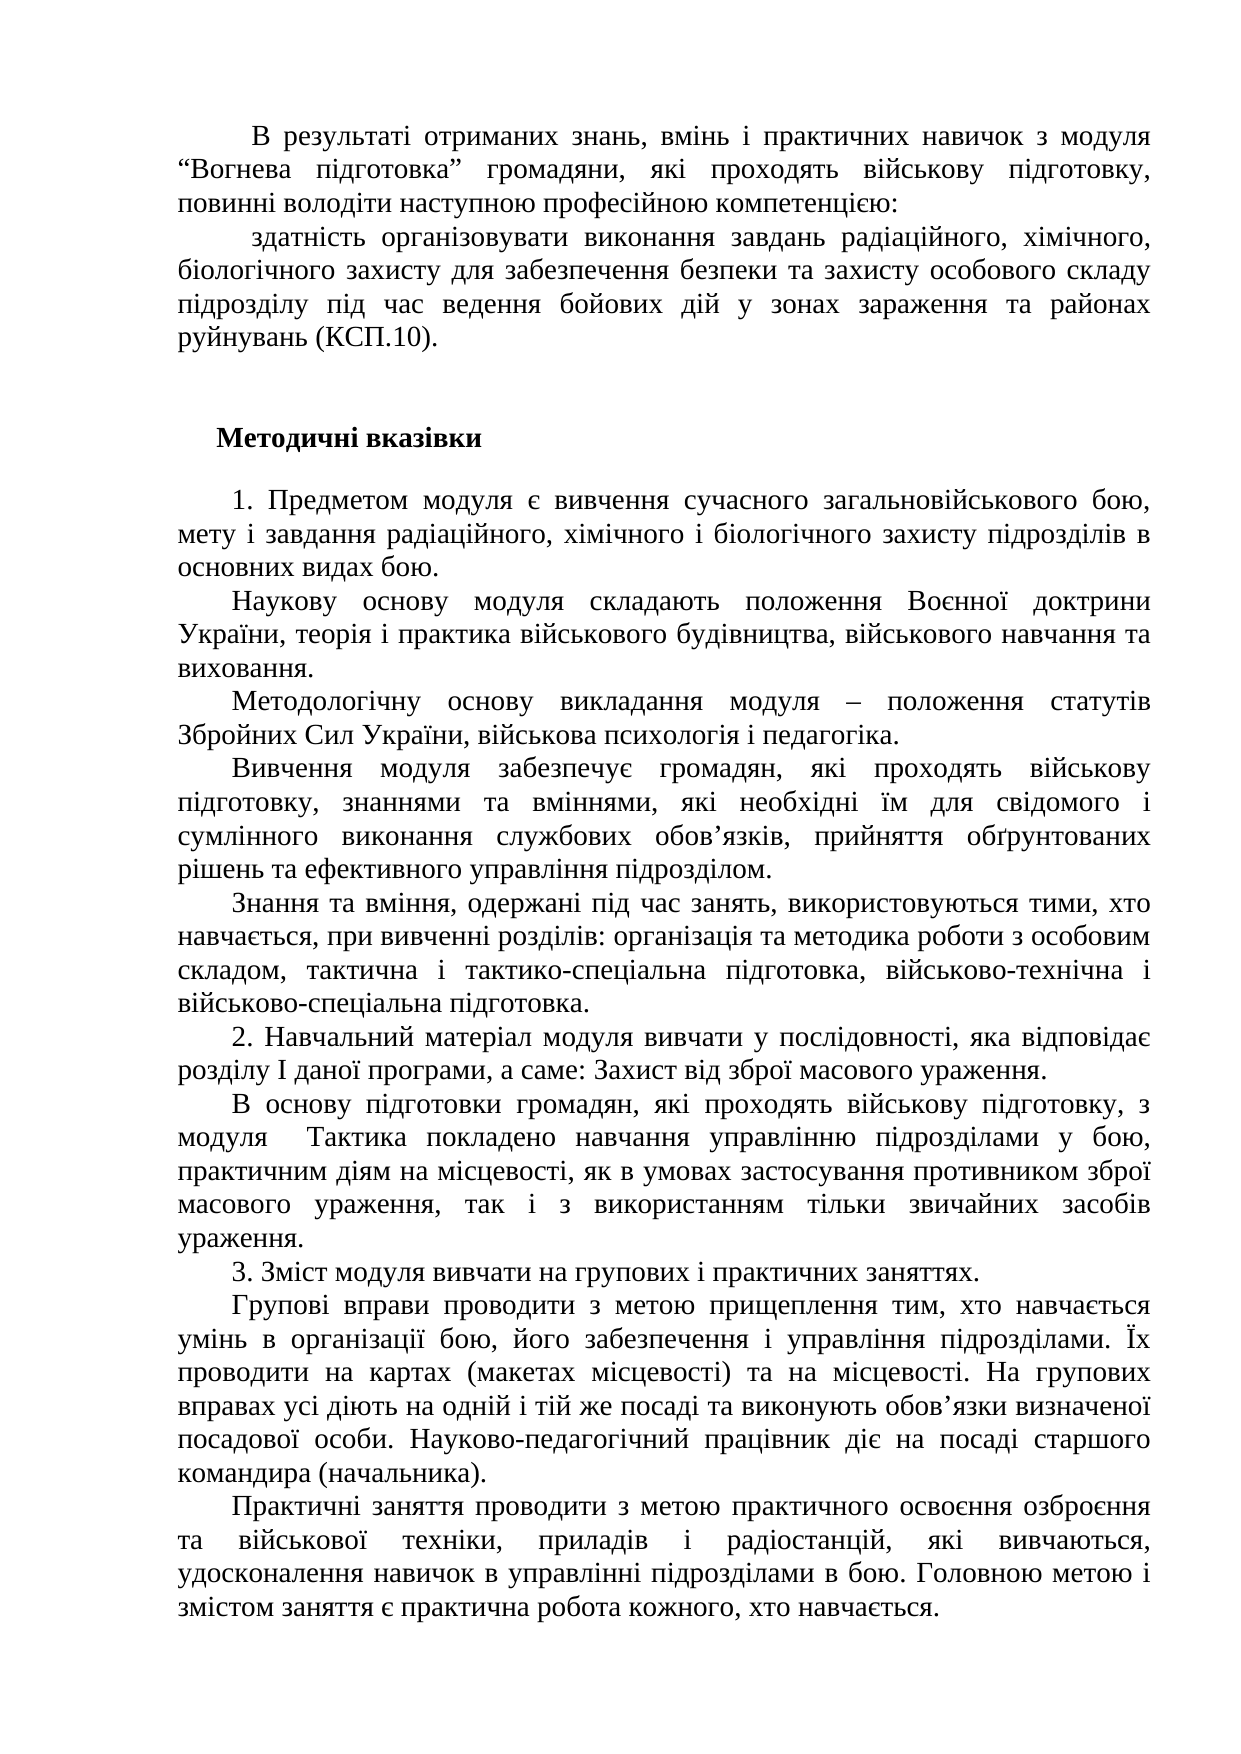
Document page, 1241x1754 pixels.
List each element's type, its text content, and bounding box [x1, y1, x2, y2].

text Групові вправи проводити з метою прищеплення тим, хто навчається умінь в організації бою, його забезпечення і управління підрозділами. Їх проводити на картах (макетах місцевості) та на місцевості. На групових вправах усі діють на одній і тій же посаді та виконують обов’язки визначеної посадової особи. Науково-педагогічний працівник діє на посаді старшого командира (начальника). [177, 1287, 1152, 1488]
text 3. Зміст модуля вивчати на групових і практичних заняттях. [177, 1254, 1152, 1287]
text Вивчення модуля забезпечує громадян, які проходять військову підготовку, знаннями та вміннями, які необхідні їм для свідомого і сумлінного виконання службових обов’язків, прийняття обґрунтованих рішень та ефективного управління підрозділом. [177, 751, 1152, 885]
text 1. Предметом модуля є вивчення сучасного загальновійськового бою, мету і завдання радіаційного, хімічного і біологічного захисту підрозділів в основних видах бою. [177, 482, 1152, 583]
text Наукову основу модуля складають положення Воєнної доктрини України, теорія і практика військового будівництва, військового навчання та виховання. [177, 583, 1152, 683]
text Практичні заняття проводити з метою практичного освоєння озброєння та військової техніки, приладів і радіостанцій, які вивчаються, удосконалення навичок в управлінні підрозділами в бою. Головною метою і змістом заняття є практична робота кожного, хто навчається. [177, 1488, 1152, 1623]
text Методологічну основу викладання модуля – положення статутів Збройних Сил України, військова психологія і педагогіка. [177, 683, 1152, 751]
text Методичні вказівки [197, 420, 1152, 453]
text здатність організовувати виконання завдань радіаційного, хімічного, біологічного захисту для забезпечення безпеки та захисту особового складу підрозділу під час ведення бойових дій у зонах зараження та районах руйнувань (КСП.10). [177, 219, 1152, 353]
text В результаті отриманих знань, вмінь і практичних навичок з модуля “Вогнева підготовка” громадяни, які проходять військову підготовку, повинні володіти наступною професійною компетенцією: [177, 118, 1152, 219]
text 2. Навчальний матеріал модуля вивчати у послідовності, яка відповідає розділу І даної програми, а саме: Захист від зброї масового ураження. [177, 1019, 1152, 1086]
text В основу підготовки громадян, які проходять військову підготовку, з модуля Тактика покладено навчання управлінню підрозділами у бою, практичним діям на місцевості, як в умовах застосування противником зброї масового ураження, так і з використанням тільки звичайних засобів ураження. [177, 1086, 1152, 1254]
text Знання та вміння, одержані під час занять, використовуються тими, хто навчається, при вивченні розділів: організація та методика роботи з особовим складом, тактична і тактико-спеціальна підготовка, військово-технічна і військово-спеціальна підготовка. [177, 885, 1152, 1019]
